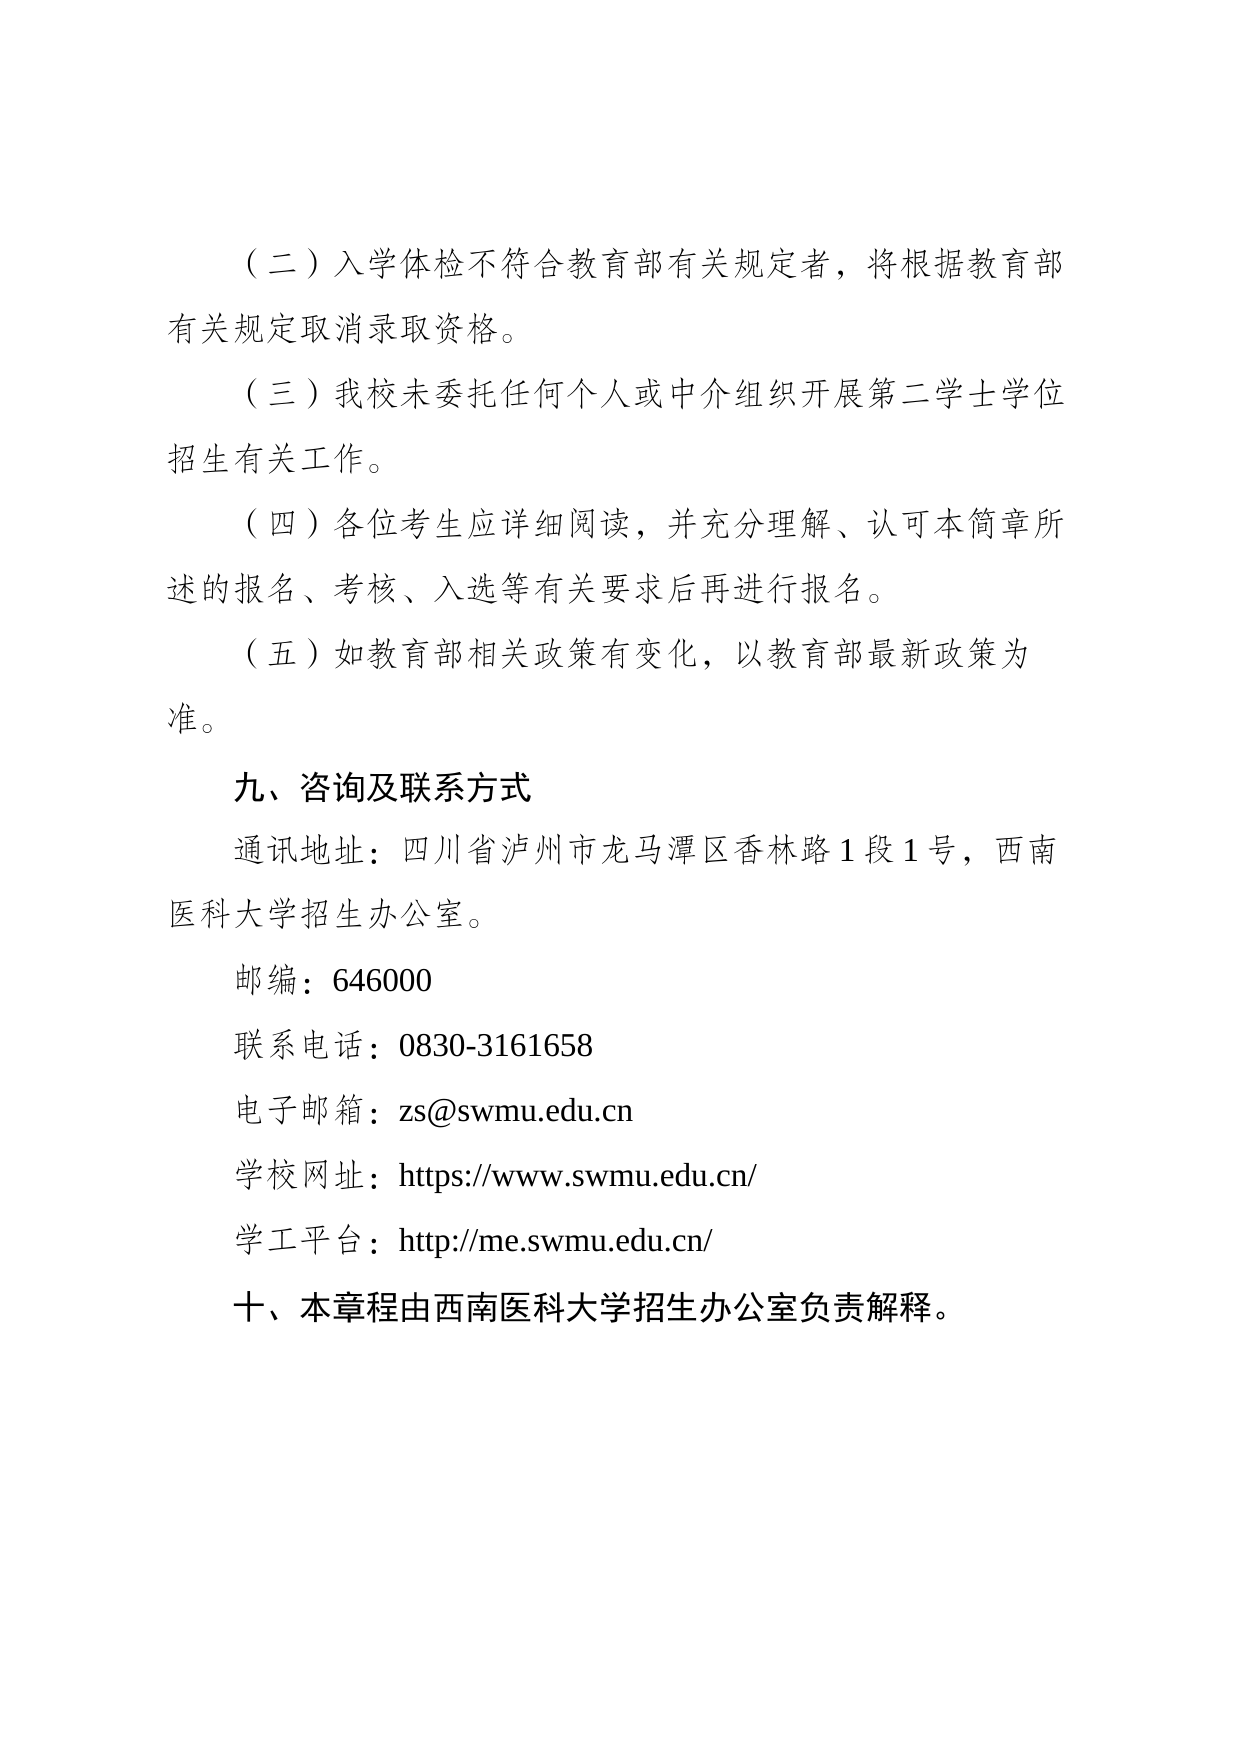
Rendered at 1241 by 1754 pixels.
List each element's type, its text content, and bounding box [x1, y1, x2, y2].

text 联系电话：0830-3161658 [165, 1013, 1087, 1078]
text 通讯地址：四川省泸州市龙马潭区香林路1段1号，西南医科大学招生办公室。 [165, 818, 1087, 948]
list 本章程由西南医科大学招生办公室负责解释。 [165, 1273, 1087, 1338]
text 九、咨询及联系方式 [165, 753, 1087, 818]
text 电子邮箱：zs@swmu.edu.cn [165, 1078, 1087, 1143]
text （四）各位考生应详细阅读，并充分理解、认可本简章所述的报名、考核、入选等有关要求后再进行报名。 [165, 493, 1087, 623]
text 学工平台：http://me.swmu.edu.cn/ [165, 1208, 1087, 1273]
text （二）入学体检不符合教育部有关规定者，将根据教育部有关规定取消录取资格。 [165, 233, 1087, 363]
text （五）如教育部相关政策有变化，以教育部最新政策为准。 [165, 623, 1087, 753]
text （三）我校未委托任何个人或中介组织开展第二学士学位招生有关工作。 [165, 363, 1087, 493]
text 邮编：646000 [165, 948, 1087, 1013]
text 学校网址：https://www.swmu.edu.cn/ [165, 1143, 1087, 1208]
